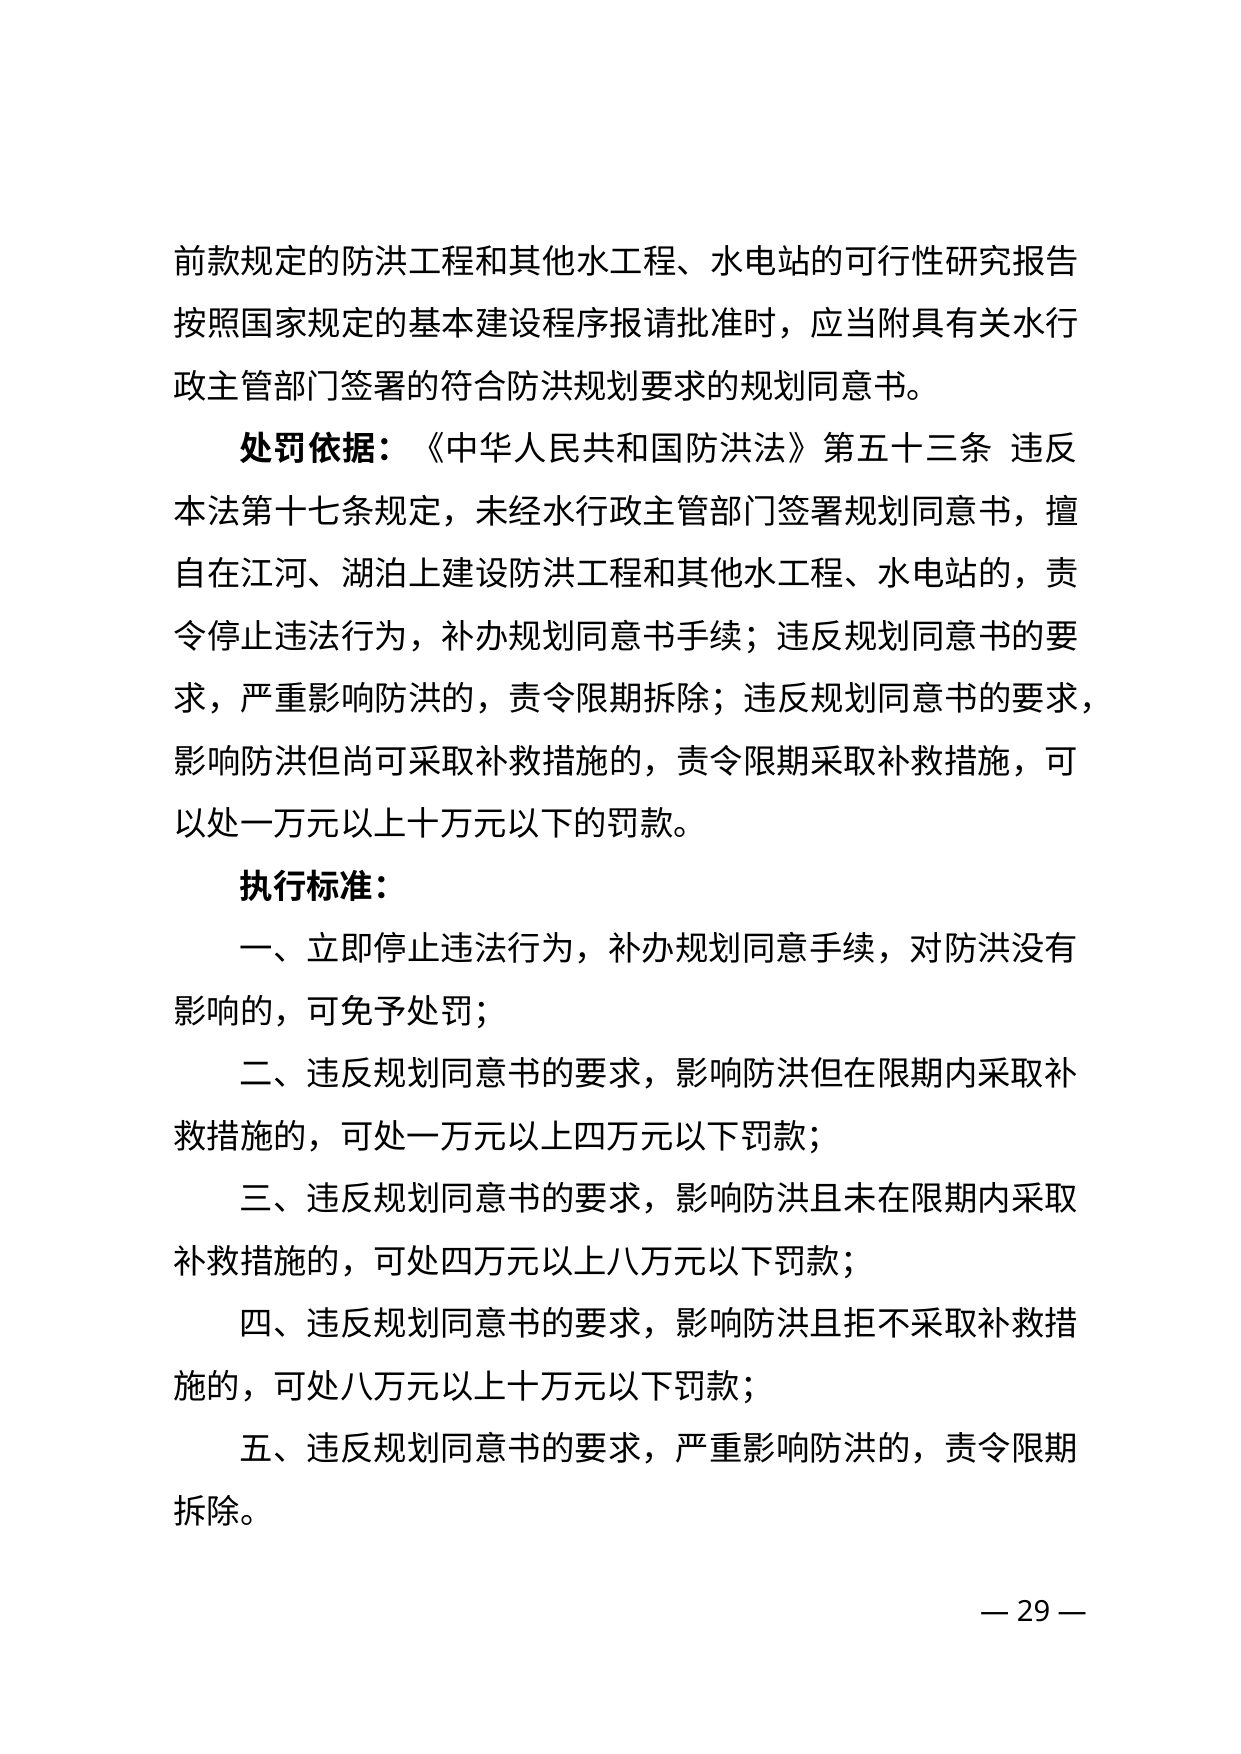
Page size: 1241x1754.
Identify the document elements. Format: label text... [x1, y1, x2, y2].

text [173, 223, 1079, 411]
text 四、违反规划同意书的要求，影响防洪且拒不采取补救措施的，可处八万元以上十万元以下罚款； [173, 1286, 1079, 1411]
text 一、立即停止违法行为，补办规划同意手续，对防洪没有影响的，可免予处罚； [173, 911, 1079, 1036]
text 二、违反规划同意书的要求，影响防洪但在限期内采取补救措施的，可处一万元以上四万元以下罚款； [173, 1036, 1079, 1161]
text 五、违反规划同意书的要求，严重影响防洪的，责令限期拆除。 [173, 1411, 1079, 1536]
text 三、违反规划同意书的要求，影响防洪且未在限期内采取补救措施的，可处四万元以上八万元以下罚款； [173, 1161, 1079, 1286]
text 处罚依据：《中华人民共和国防洪法》第五十三条 违反本法第十七条规定，未经水行政主管部门签署规划同意书，擅自在江河、湖泊上建设防洪工程和其他水工程、水电站的，责令停止违法行为，补办规划同意书手续；违反规划同意书的要求，严重影响防洪的，责令限期拆除；违反规划同意书的要求，影响防洪但尚可采取补救措施的，责令限期采取补救措施，可以处一万元以上十万元以下的罚款。 [173, 411, 1079, 848]
text 执行标准： [173, 848, 1079, 911]
